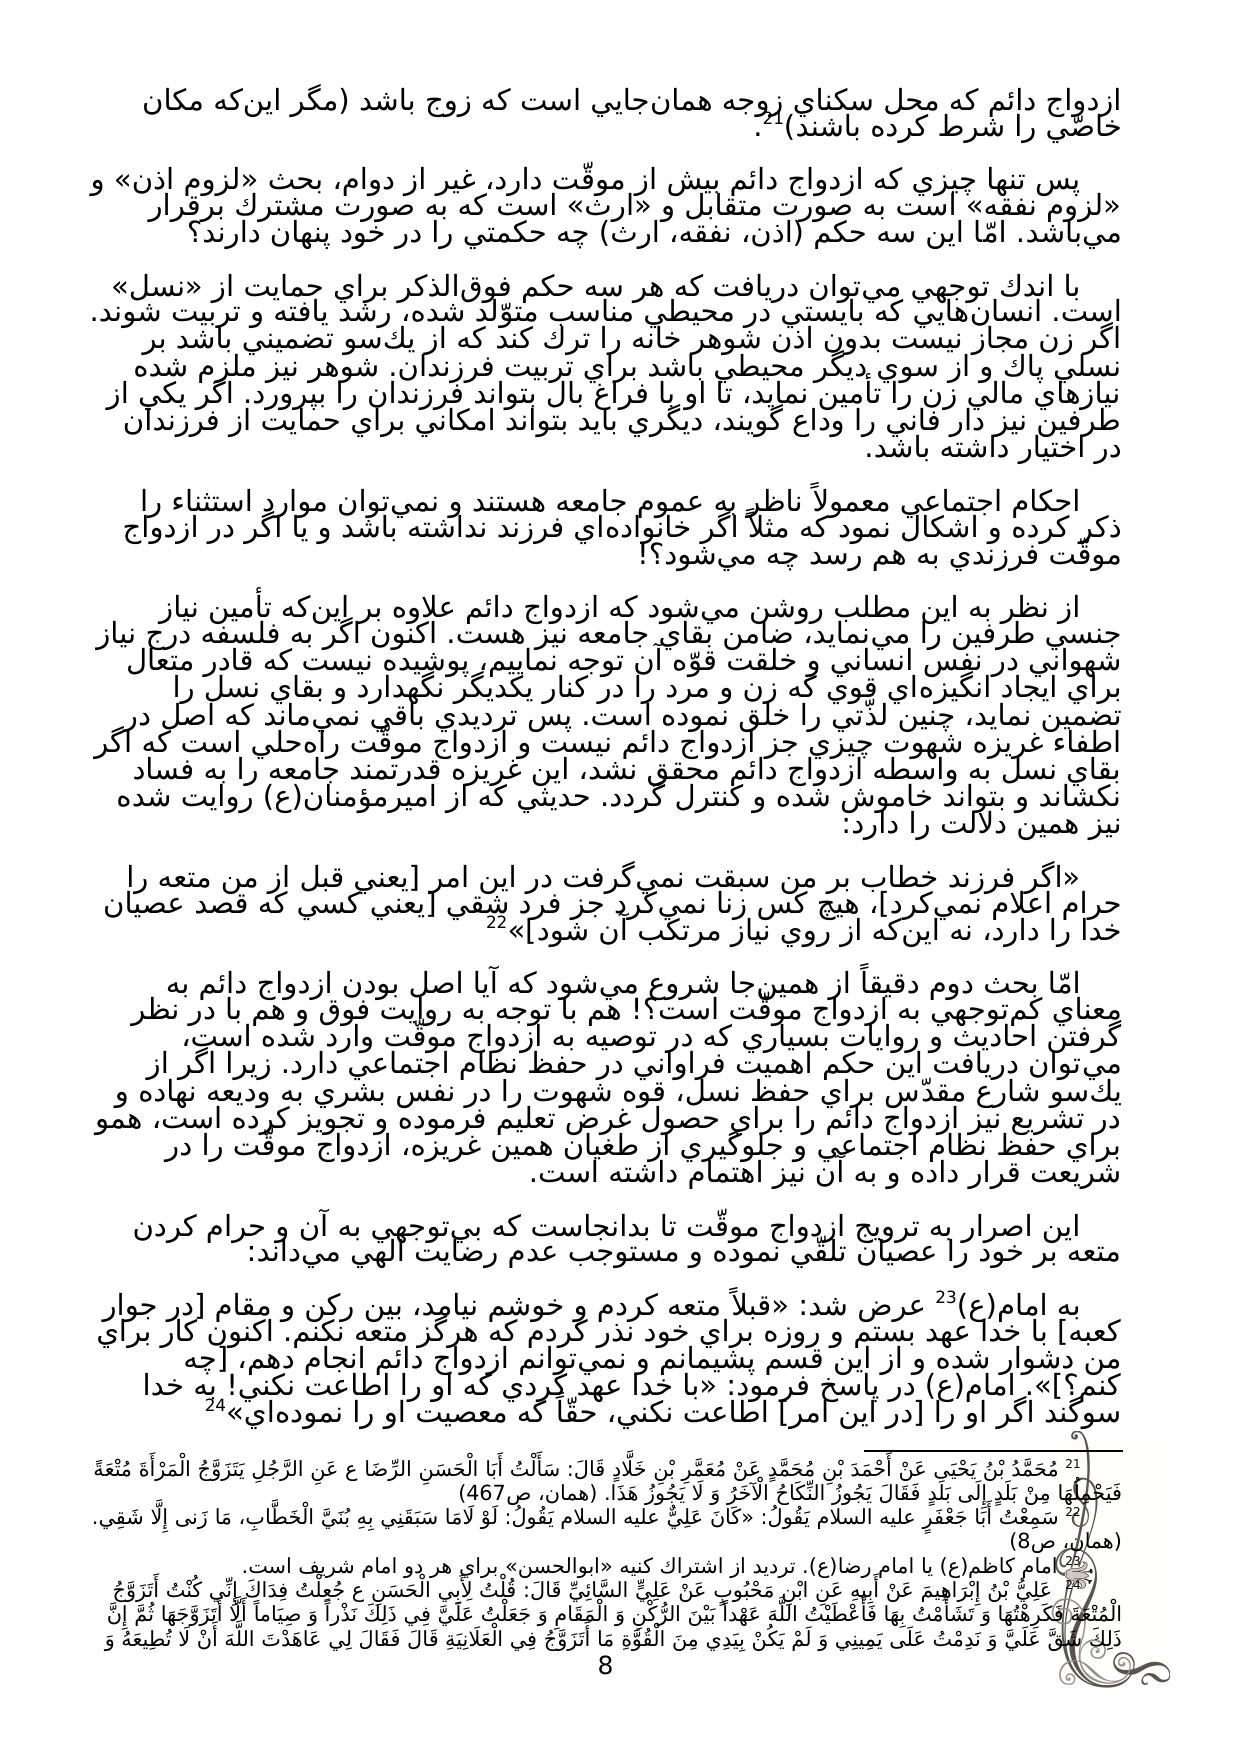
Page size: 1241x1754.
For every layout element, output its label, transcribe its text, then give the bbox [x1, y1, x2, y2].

text احكام اجتماعي معمولاً ناظر به عموم جامعه هستند و نمي‌توان موارد استثناء را ذكر كرده و اشكال نمود كه مثلاً اگر خانواده‌اي فرزند نداشته باشد و يا اگر در ازدواج موقّت فرزندي به هم رسد چه مي‌شود؟! [89, 489, 1122, 571]
text امّا بحث دوم دقيقاً از همين‌جا شروع مي‌شود كه آيا اصل بودن ازدواج دائم به معناي كم‌توجهي به ازدواج موقّت است؟! هم با توجه به روايت فوق و هم با در نظر گرفتن احاديث و روايات بسياري كه در توصيه به ازدواج موقّت وارد شده است، مي‌توان دريافت اين حكم اهميت فراواني در حفظ نظام اجتماعي دارد. زيرا اگر از يك‌سو شارع مقدّس براي حفظ نسل، قوه شهوت را در نفس بشري به وديعه نهاده و در تشريع نيز ازدواج دائم را براي حصول غرض تعليم فرموده و تجويز كرده است، همو براي حفظ نظام اجتماعي و جلوگيري از طغيان همين غريزه، ازدواج موقّت را در شريعت قرار داده و به آن نيز اهتمام داشته است. [89, 972, 1122, 1189]
text اين اصرار به ترويج ازدواج موقّت تا بدانجاست كه بي‌توجهي به آن و حرام كردن متعه بر خود را عصيان تلقّي نموده و مستوجب عدم رضايت الهي مي‌داند: [89, 1214, 1122, 1269]
text پس تنها چيزي كه ازدواج دائم بيش از موقّت دارد، غير از دوام، بحث «لزوم اذن» و «لزوم نفقه» است به صورت متقابل و «ارث» است كه به صورت مشترك برقرار مي‌باشد. امّا اين سه حكم (اذن، نفقه، ارث) چه حكمتي را در خود پنهان دارند؟ [89, 168, 1122, 249]
text از نظر به اين مطلب روشن مي‌شود كه ازدواج دائم علاوه بر اين‌كه تأمين نياز جنسي طرفين را مي‌نمايد، ضامن بقاي جامعه نيز هست. اكنون اگر به فلسفه درج نياز شهواني در نفس انساني و خلقت قوّه آن توجه نماييم، پوشيده نيست كه قادر متعال براي ايجاد انگيزه‌اي قوي كه زن و مرد را در كنار يكديگر نگهدارد و بقاي نسل را تضمين نمايد، چنين لذّتي را خلق نموده است. پس ترديدي باقي نمي‌ماند كه اصل در اطفاء غريزه شهوت چيزي جز ازدواج دائم نيست و ازدواج موقّت راه‌حلي است كه اگر بقاي نسل به واسطه ازدواج دائم محقق نشد، اين غريزه قدرتمند جامعه را به فساد نكشاند و بتواند خاموش شده و كنترل گردد. حديثي كه از اميرمؤمنان(ع) روايت شده نيز همين دلالت را دارد: [89, 596, 1122, 841]
picture [1051, 1431, 1171, 1688]
text با اندك توجهي مي‌توان دريافت كه هر سه حكم فوق‌الذكر براي حمايت از «نسل» است. انسان‌هايي كه بايستي در محيطي مناسب متوّلد شده، رشد يافته و تربيت شوند. اگر زن مجاز نيست بدون اذن شوهر خانه را ترك كند كه از يك‌سو تضميني باشد بر نسلي پاك و از سوي ديگر محيطي باشد براي تربيت فرزندان. شوهر نيز ملزم شده نيازهاي مالي زن را تأمين نمايد، تا او با فراغ بال بتواند فرزندان را بپرورد. اگر يكي از طرفين نيز دار فاني را وداع گويند، ديگري بايد بتواند امكاني براي حمايت از فرزندان در اختيار داشته باشد. [89, 274, 1122, 464]
text به امام(ع) عرض شد: «قبلاً متعه كردم و خوشم نيامد، بين ركن و مقام [در جوار كعبه] با خدا عهد بستم و روزه براي خود نذر كردم كه هرگز متعه نكنم. اكنون كار براي من دشوار شده و از اين قسم پشيمانم و نمي‌توانم ازدواج دائم انجام دهم، [چه كنم؟]». امام(ع) در پاسخ فرمود: «با خدا عهد كردي كه او را اطاعت نكني! به خدا سوگند اگر او را [در اين امر] اطاعت نكني، حقّاً كه معصيت او را نموده‌اي» [89, 1294, 1122, 1429]
text «اگر فرزند خطاب بر من سبقت نمي‌گرفت در اين امر [يعني قبل از من متعه را حرام اعلام نمي‌كرد]، هيچ كس زنا نمي‌كرد جز فرد شقي [يعني كسي كه قصد عصيان خدا را دارد، نه اين‌كه از روي نياز مرتكب آن شود]» [89, 866, 1122, 947]
